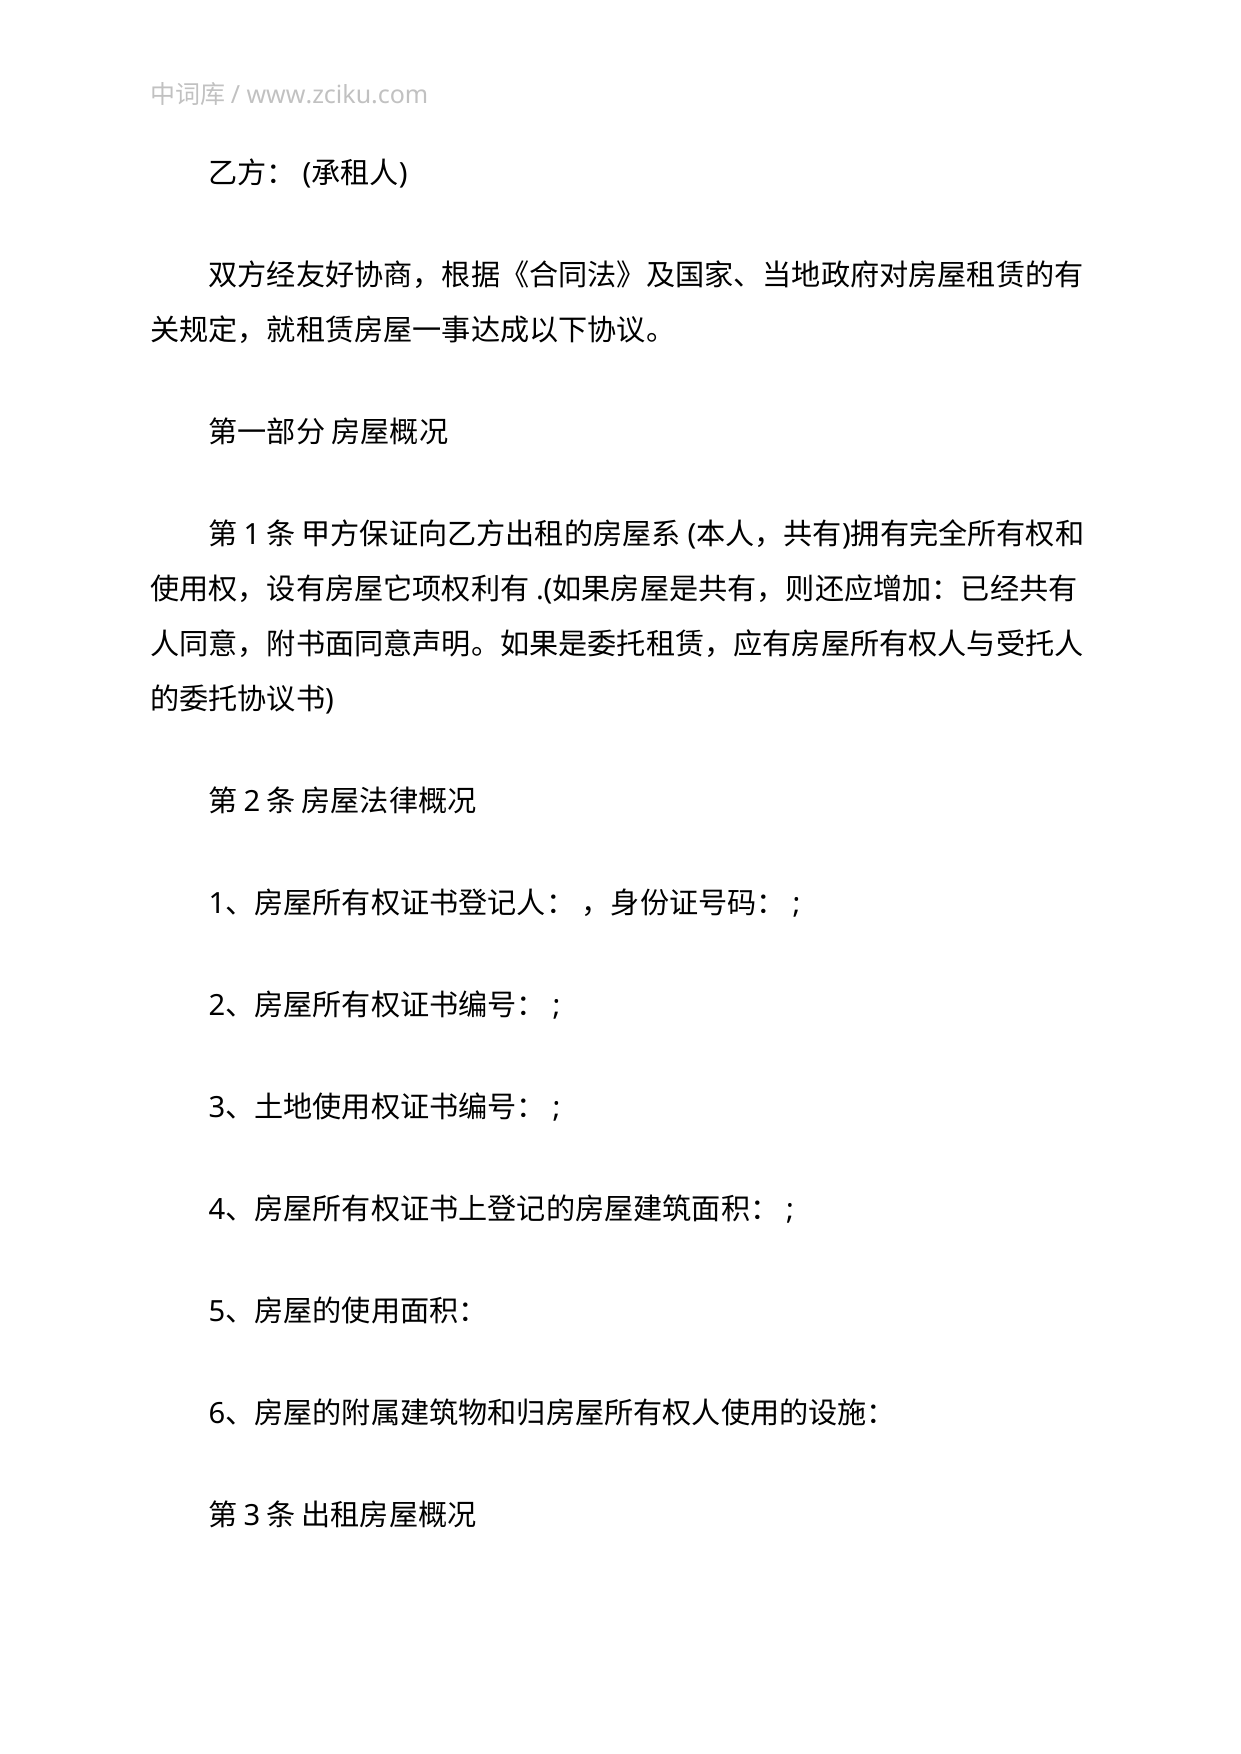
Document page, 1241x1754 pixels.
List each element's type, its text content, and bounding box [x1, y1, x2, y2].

text 第1条 甲方保证向乙方出租的房屋系 (本人，共有)拥有完全所有权和使用权，设有房屋它项权利有 .(如果房屋是共有，则还应增加：已经共有人同意，附书面同意声明。如果是委托租赁，应有房屋所有权人与受托人的委托协议书) [150, 510, 1090, 718]
text 第2条 房屋法律概况 [150, 777, 1090, 820]
text 3、土地使用权证书编号： ; [150, 1083, 1090, 1126]
text 第3条 出租房屋概况 [150, 1491, 1090, 1533]
text 4、房屋所有权证书上登记的房屋建筑面积： ; [150, 1185, 1090, 1228]
text 6、房屋的附属建筑物和归房屋所有权人使用的设施： [150, 1389, 1090, 1432]
text 第一部分 房屋概况 [150, 409, 1090, 451]
text 双方经友好协商，根据《合同法》及国家、当地政府对房屋租赁的有关规定，就租赁房屋一事达成以下协议。 [150, 252, 1090, 349]
text 乙方： (承租人) [150, 150, 1090, 192]
text 1、房屋所有权证书登记人： ，身份证号码： ; [150, 879, 1090, 922]
text 5、房屋的使用面积： [150, 1287, 1090, 1329]
text 2、房屋所有权证书编号： ; [150, 981, 1090, 1024]
